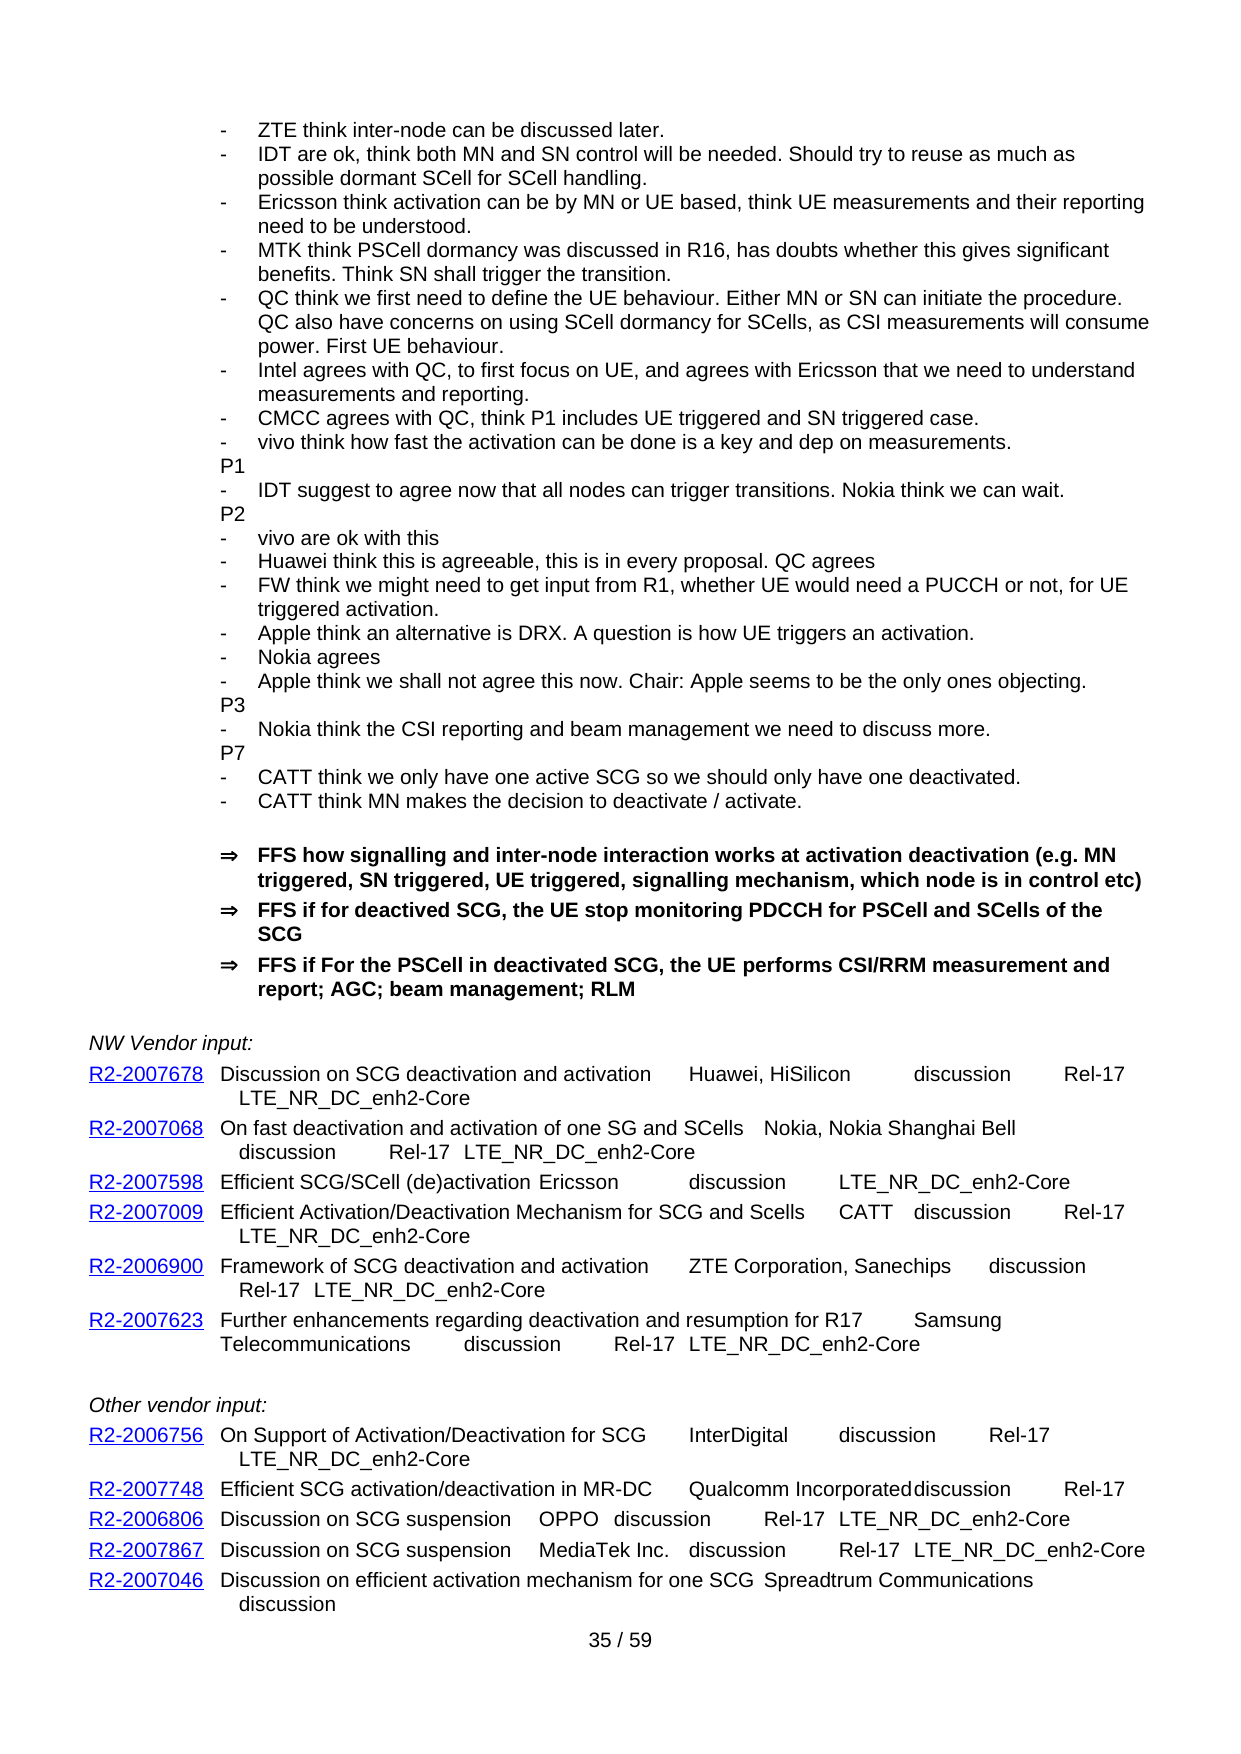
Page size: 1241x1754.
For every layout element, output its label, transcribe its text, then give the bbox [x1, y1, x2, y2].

text - vivo think how fast the activation can be done is a key and dep on measurements. [220, 429, 1152, 453]
text - Intel agrees with QC, to first focus on UE, and agrees with Ericsson that we need to understand measurements and reporting. [220, 358, 1152, 406]
text P2 [220, 501, 1152, 525]
text - CATT think we only have one active SCG so we should only have one deactivated. [220, 765, 1152, 789]
text - Apple think we shall not agree this now. Chair: Apple seems to be the only ones objecting. [220, 669, 1152, 693]
text - FW think we might need to get input from R1, whether UE would need a PUCCH or not, for UE triggered activation. [220, 573, 1152, 621]
title R2-2007678 Discussion on SCG deactivation and activation Huawei, HiSilicon discussion Rel-17 LTE_NR_DC_enh2-Core [89, 1061, 1152, 1109]
text - IDT are ok, think both MN and SN control will be needed. Should try to reuse as much as possible dormant SCell for SCell handling. [220, 142, 1152, 190]
text P1 [220, 453, 1152, 477]
title R2-2006900 Framework of SCG deactivation and activation ZTE Corporation, Sanechips discussion Rel-17 LTE_NR_DC_enh2-Core [89, 1254, 1152, 1302]
text - vivo are ok with this [220, 525, 1152, 549]
title Other vendor input: [89, 1393, 1152, 1417]
text - MTK think PSCell dormancy was discussed in R16, has doubts whether this gives significant benefits. Think SN shall trigger the transition. [220, 238, 1152, 286]
text - CATT think MN makes the decision to deactivate / activate. [220, 789, 1152, 813]
text - QC think we first need to define the UE behaviour. Either MN or SN can initiate the procedure. QC also have concerns on using SCell dormancy for SCells, as CSI measurements will consume power. First UE behaviour. [220, 286, 1152, 358]
title R2-2007598 Efficient SCG/SCell (de)activation Ericsson discussion LTE_NR_DC_enh2-Core [89, 1170, 1152, 1194]
text FFS how signalling and inter-node interaction works at activation deactivation (e.g. MN triggered, SN triggered, UE triggered, signalling mechanism, which node is in control etc) [220, 843, 1152, 892]
title R2-2007623 Further enhancements regarding deactivation and resumption for R17 Samsung Telecommunications discussion Rel-17 LTE_NR_DC_enh2-Core [89, 1308, 1152, 1356]
text - Huawei think this is agreeable, this is in every proposal. QC agrees [220, 549, 1152, 573]
text - CMCC agrees with QC, think P1 includes UE triggered and SN triggered case. [220, 406, 1152, 429]
text - Apple think an alternative is DRX. A question is how UE triggers an activation. [220, 621, 1152, 645]
title NW Vendor input: [89, 1031, 1152, 1055]
text - Nokia agrees [220, 645, 1152, 669]
text FFS if for deactived SCG, the UE stop monitoring PDCCH for PSCell and SCells of the SCG [220, 898, 1152, 946]
title R2-2007009 Efficient Activation/Deactivation Mechanism for SCG and Scells CATT discussion Rel-17 LTE_NR_DC_enh2-Core [89, 1200, 1152, 1248]
title R2-2006806 Discussion on SCG suspension OPPO discussion Rel-17 LTE_NR_DC_enh2-Core [89, 1507, 1152, 1531]
text - Ericsson think activation can be by MN or UE based, think UE measurements and their reporting need to be understood. [220, 190, 1152, 238]
title R2-2006756 On Support of Activation/Deactivation for SCG InterDigital discussion Rel-17 LTE_NR_DC_enh2-Core [89, 1423, 1152, 1471]
text - ZTE think inter-node can be discussed later. [220, 118, 1152, 142]
text P3 [220, 693, 1152, 717]
text P7 [220, 741, 1152, 765]
title R2-2007867 Discussion on SCG suspension MediaTek Inc. discussion Rel-17 LTE_NR_DC_enh2-Core [89, 1537, 1152, 1561]
title R2-2007748 Efficient SCG activation/deactivation in MR-DC Qualcomm Incorporated discussion Rel-17 [89, 1477, 1152, 1501]
text FFS if For the PSCell in deactivated SCG, the UE performs CSI/RRM measurement and report; AGC; beam management; RLM [220, 952, 1152, 1001]
text - IDT suggest to agree now that all nodes can trigger transitions. Nokia think we can wait. [220, 477, 1152, 501]
text - Nokia think the CSI reporting and beam management we need to discuss more. [220, 717, 1152, 741]
title R2-2007068 On fast deactivation and activation of one SG and SCells Nokia, Nokia Shanghai Bell discussion Rel-17 LTE_NR_DC_enh2-Core [89, 1116, 1152, 1163]
title R2-2007046 Discussion on efficient activation mechanism for one SCG Spreadtrum Communications discussion [89, 1568, 1152, 1616]
